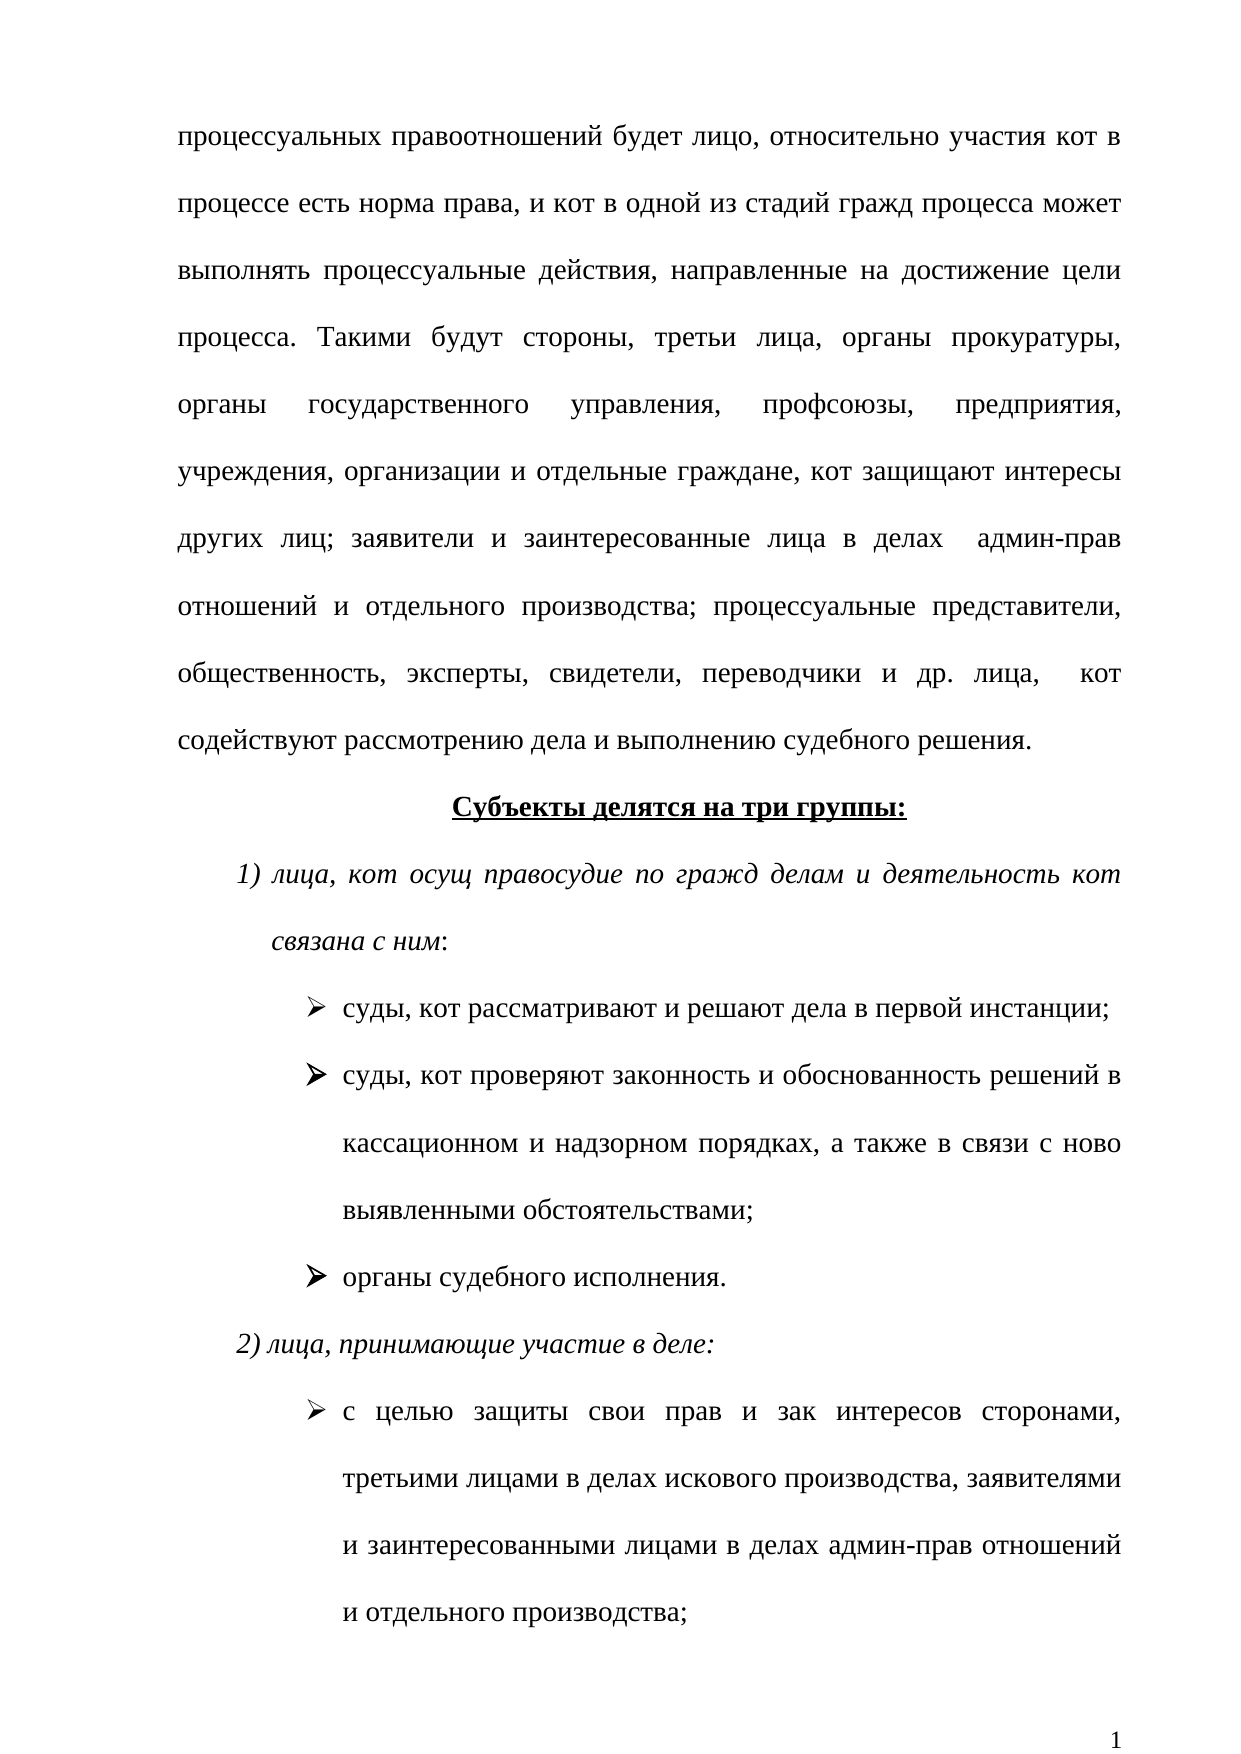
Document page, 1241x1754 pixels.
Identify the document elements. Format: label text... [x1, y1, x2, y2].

list Субъекты делятся на три группы: [177, 789, 1122, 822]
list суды, кот проверяют законность и обоснованность решений в кассационном и надзорном порядках, а также в связи с ново выявленными обстоятельствами; [305, 1057, 1122, 1225]
list с целью защиты свои прав и зак интересов сторонами, третьими лицами в делах искового производства, заявителями и заинтересованными лицами в делах админ-прав отношений и отдельного производства; [305, 1393, 1122, 1628]
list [177, 118, 1122, 755]
list суды, кот рассматривают и решают дела в первой инстанции; [305, 990, 1122, 1024]
list 2) лица, принимающие участие в деле: [177, 1326, 1122, 1360]
list 1) лица, кот осущ правосудие по гражд делам и деятельность кот связана с ним: [236, 856, 1122, 957]
list органы судебного исполнения. [305, 1259, 1122, 1292]
